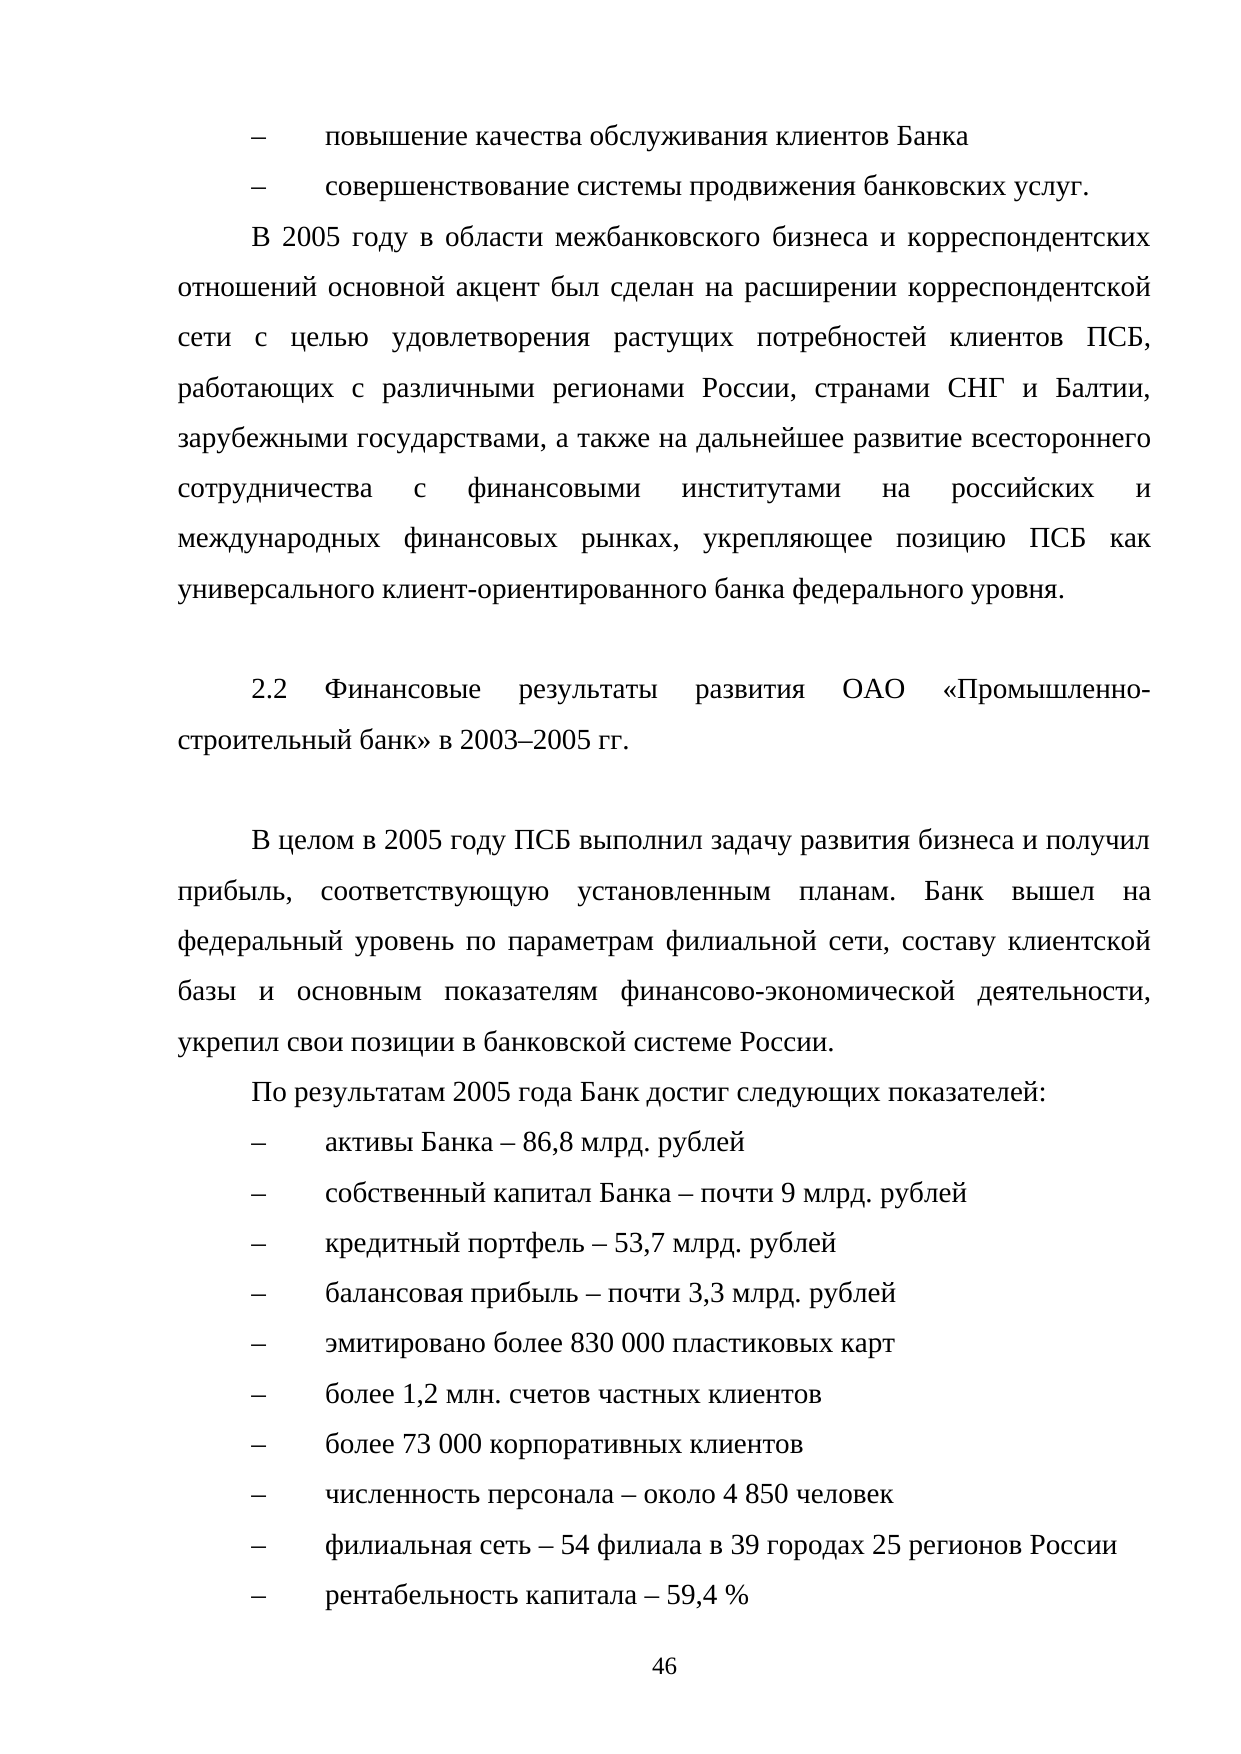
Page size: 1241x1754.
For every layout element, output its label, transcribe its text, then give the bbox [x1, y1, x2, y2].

list совершенствование системы продвижения банковских услуг. [177, 168, 1152, 202]
list кредитный портфель – 53,7 млрд. рублей [177, 1225, 1152, 1258]
list более 1,2 млн. счетов частных клиентов [177, 1376, 1152, 1409]
text В целом в 2005 году ПСБ выполнил задачу развития бизнеса и получил прибыль, соответствующую установленным планам. Банк вышел на федеральный уровень по параметрам филиальной сети, составу клиентской базы и основным показателям финансово-экономической деятельности, укрепил свои позиции в банковской системе России. [177, 822, 1152, 1057]
list рентабельность капитала – 59,4 % [177, 1577, 1152, 1611]
list повышение качества обслуживания клиентов Банка [177, 118, 1152, 152]
text По результатам 2005 года Банк достиг следующих показателей: [177, 1074, 1152, 1108]
list более 73 000 корпоративных клиентов [177, 1426, 1152, 1460]
text 2.2 Финансовые результаты развития ОАО «Промышленно-строительный банк» в 2003–2005 гг. [177, 672, 1152, 755]
list активы Банка – 86,8 млрд. рублей [177, 1124, 1152, 1158]
list балансовая прибыль – почти 3,3 млрд. рублей [177, 1275, 1152, 1309]
text В 2005 году в области межбанковского бизнеса и корреспондентских отношений основной акцент был сделан на расширении корреспондентской сети с целью удовлетворения растущих потребностей клиентов ПСБ, работающих с различными регионами России, странами СНГ и Балтии, зарубежными государствами, а также на дальнейшее развитие всестороннего сотрудничества с финансовыми институтами на российских и международных финансовых рынках, укрепляющее позицию ПСБ как универсального клиент-ориентированного банка федерального уровня. [177, 219, 1152, 604]
list филиальная сеть – 54 филиала в 39 городах 25 регионов России [177, 1527, 1152, 1560]
list эмитировано более 830 000 пластиковых карт [177, 1326, 1152, 1359]
list собственный капитал Банка – почти 9 млрд. рублей [177, 1175, 1152, 1208]
list численность персонала – около 4 850 человек [177, 1477, 1152, 1510]
